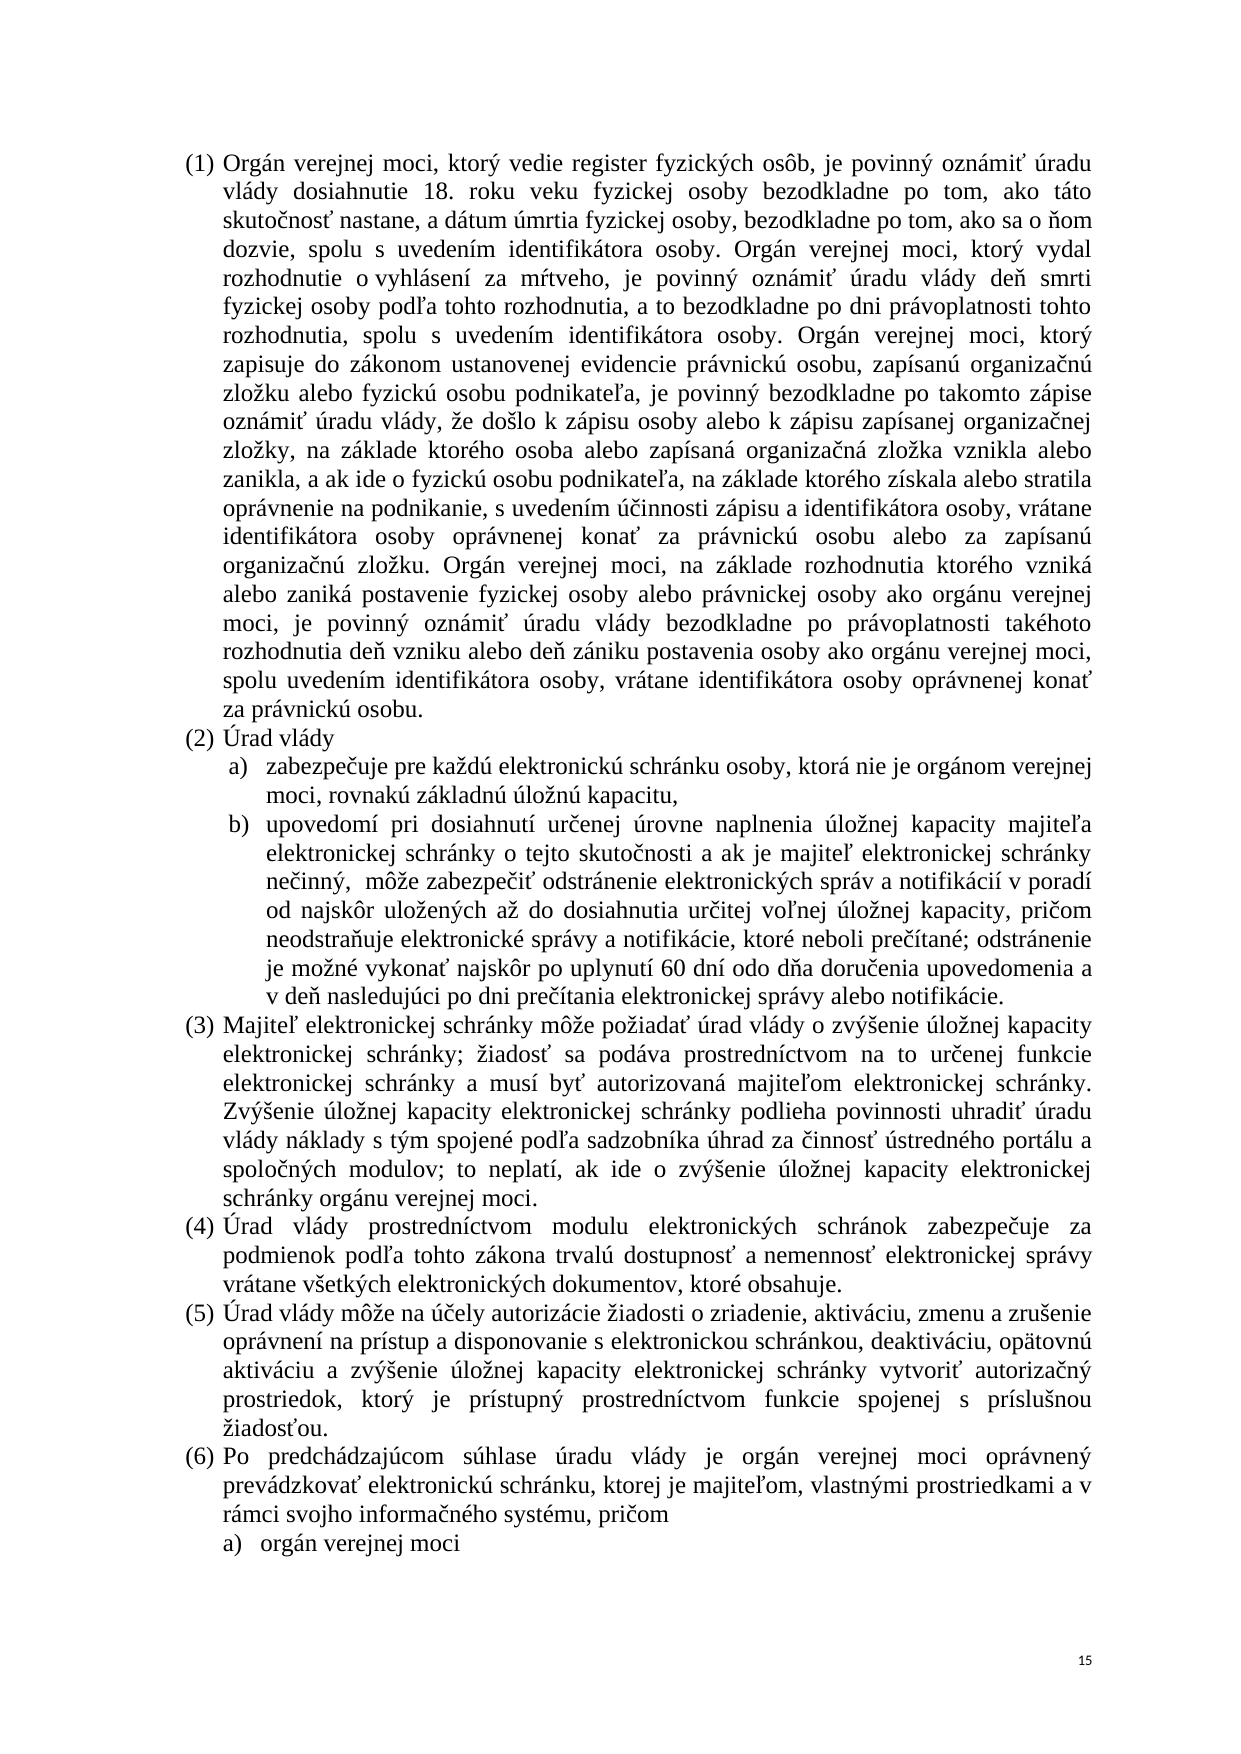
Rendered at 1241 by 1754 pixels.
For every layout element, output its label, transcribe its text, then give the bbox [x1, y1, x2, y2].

list Po predchádzajúcom súhlase úradu vlády je orgán verejnej moci oprávnený prevádzkovať elektronickú schránku, ktorej je majiteľom, vlastnými prostriedkami a v rámci svojho informačného systému, pričom [185, 1441, 1093, 1528]
list orgán verejnej moci [223, 1528, 1093, 1556]
list Orgán verejnej moci, ktorý vedie register fyzických osôb, je povinný oznámiť úradu vlády dosiahnutie 18. roku veku fyzickej osoby bezodkladne po tom, ako táto skutočnosť nastane, a dátum úmrtia fyzickej osoby, bezodkladne po tom, ako sa o ňom dozvie, spolu s uvedením identifikátora osoby. Orgán verejnej moci, ktorý vydal rozhodnutie o vyhlásení za mŕtveho, je povinný oznámiť úradu vlády deň smrti fyzickej osoby podľa tohto rozhodnutia, a to bezodkladne po dni právoplatnosti tohto rozhodnutia, spolu s uvedením identifikátora osoby. Orgán verejnej moci, ktorý zapisuje do zákonom ustanovenej evidencie právnickú osobu, zapísanú organizačnú zložku alebo fyzickú osobu podnikateľa, je povinný bezodkladne po takomto zápise oznámiť úradu vlády, že došlo k zápisu osoby alebo k zápisu zapísanej organizačnej zložky, na základe ktorého osoba alebo zapísaná organizačná zložka vznikla alebo zanikla, a ak ide o fyzickú osobu podnikateľa, na základe ktorého získala alebo stratila oprávnenie na podnikanie, s uvedením účinnosti zápisu a identifikátora osoby, vrátane identifikátora osoby oprávnenej konať za právnickú osobu alebo za zapísanú organizačnú zložku. Orgán verejnej moci, na základe rozhodnutia ktorého vzniká alebo zaniká postavenie fyzickej osoby alebo právnickej osoby ako orgánu verejnej moci, je povinný oznámiť úradu vlády bezodkladne po právoplatnosti takéhoto rozhodnutia deň vzniku alebo deň zániku postavenia osoby ako orgánu verejnej moci, spolu uvedením identifikátora osoby, vrátane identifikátora osoby oprávnenej konať za právnickú osobu. [185, 148, 1093, 723]
list Úrad vlády prostredníctvom modulu elektronických schránok zabezpečuje za podmienok podľa tohto zákona trvalú dostupnosť a nemennosť elektronickej správy vrátane všetkých elektronických dokumentov, ktoré obsahuje. [185, 1211, 1093, 1298]
list zabezpečuje pre každú elektronickú schránku osoby, ktorá nie je orgánom verejnej moci, rovnakú základnú úložnú kapacitu, [228, 751, 1093, 809]
list Majiteľ elektronickej schránky môže požiadať úrad vlády o zvýšenie úložnej kapacity elektronickej schránky; žiadosť sa podáva prostredníctvom na to určenej funkcie elektronickej schránky a musí byť autorizovaná majiteľom elektronickej schránky. Zvýšenie úložnej kapacity elektronickej schránky podlieha povinnosti uhradiť úradu vlády náklady s tým spojené podľa sadzobníka úhrad za činnosť ústredného portálu a spoločných modulov; to neplatí, ak ide o zvýšenie úložnej kapacity elektronickej schránky orgánu verejnej moci. [185, 1010, 1093, 1211]
list Úrad vlády môže na účely autorizácie žiadosti o zriadenie, aktiváciu, zmenu a zrušenie oprávnení na prístup a disponovanie s elektronickou schránkou, deaktiváciu, opätovnú aktiváciu a zvýšenie úložnej kapacity elektronickej schránky vytvoriť autorizačný prostriedok, ktorý je prístupný prostredníctvom funkcie spojenej s príslušnou žiadosťou. [185, 1298, 1093, 1441]
list Úrad vlády [185, 723, 1093, 751]
list upovedomí pri dosiahnutí určenej úrovne naplnenia úložnej kapacity majiteľa elektronickej schránky o tejto skutočnosti a ak je majiteľ elektronickej schránky nečinný, môže zabezpečiť odstránenie elektronických správ a notifikácií v poradí od najskôr uložených až do dosiahnutia určitej voľnej úložnej kapacity, pričom neodstraňuje elektronické správy a notifikácie, ktoré neboli prečítané; odstránenie je možné vykonať najskôr po uplynutí 60 dní odo dňa doručenia upovedomenia a v deň nasledujúci po dni prečítania elektronickej správy alebo notifikácie. [228, 809, 1093, 1010]
